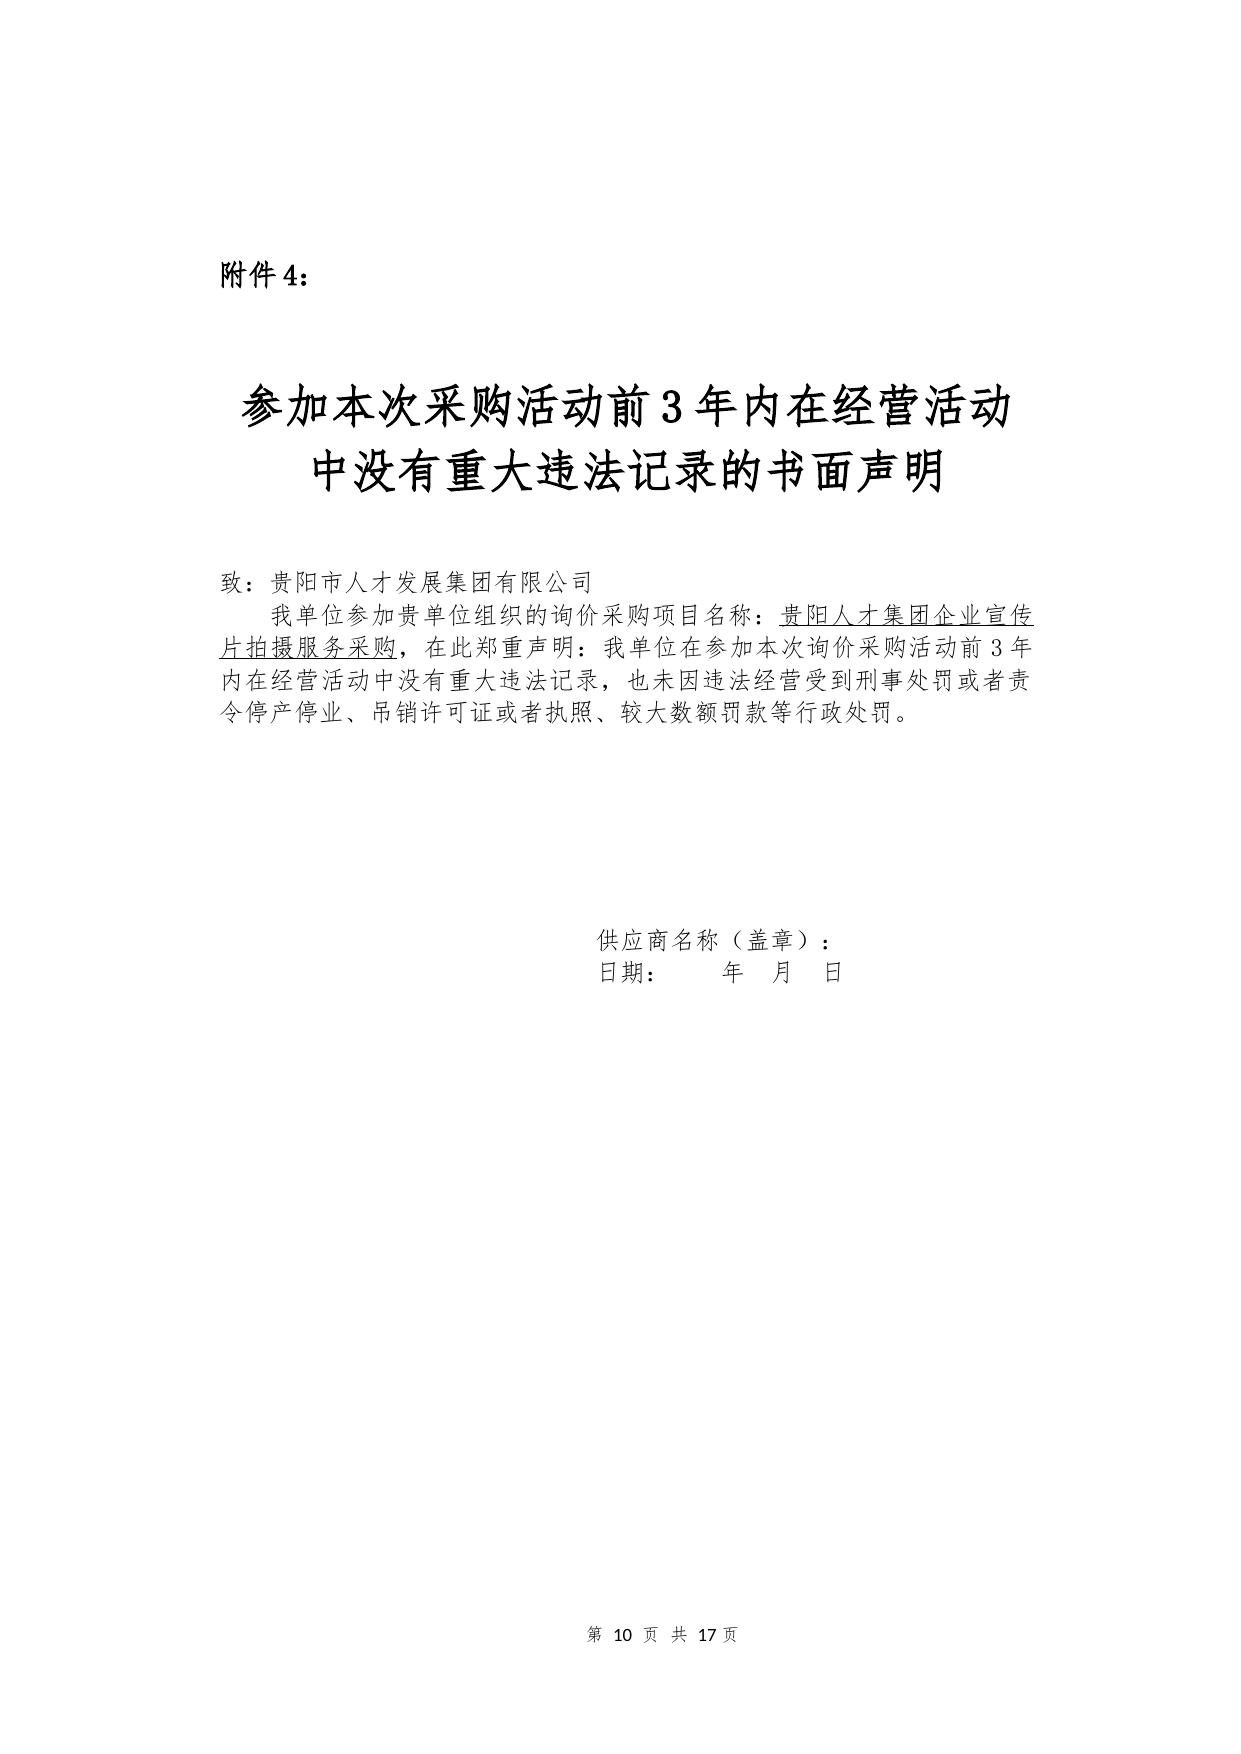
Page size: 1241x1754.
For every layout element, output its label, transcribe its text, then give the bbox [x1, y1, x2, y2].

text 供应商名称（盖章）： [218, 922, 1033, 955]
text 我单位参加贵单位组织的询价采购项目名称：贵阳人才集团企业宣传片拍摄服务采购，在此郑重声明：我单位在参加本次询价采购活动前3年内在经营活动中没有重大违法记录，也未因违法经营受到刑事处罚或者责令停产停业、吊销许可证或者执照、较大数额罚款等行政处罚。 [218, 597, 1033, 727]
text 附件4： [218, 240, 1033, 305]
text 参加本次采购活动前3年内在经营活动中没有重大违法记录的书面声明 [218, 370, 1033, 500]
text 致：贵阳市人才发展集团有限公司 [218, 565, 1033, 597]
text 日期： 年 月 日 [218, 955, 1033, 987]
